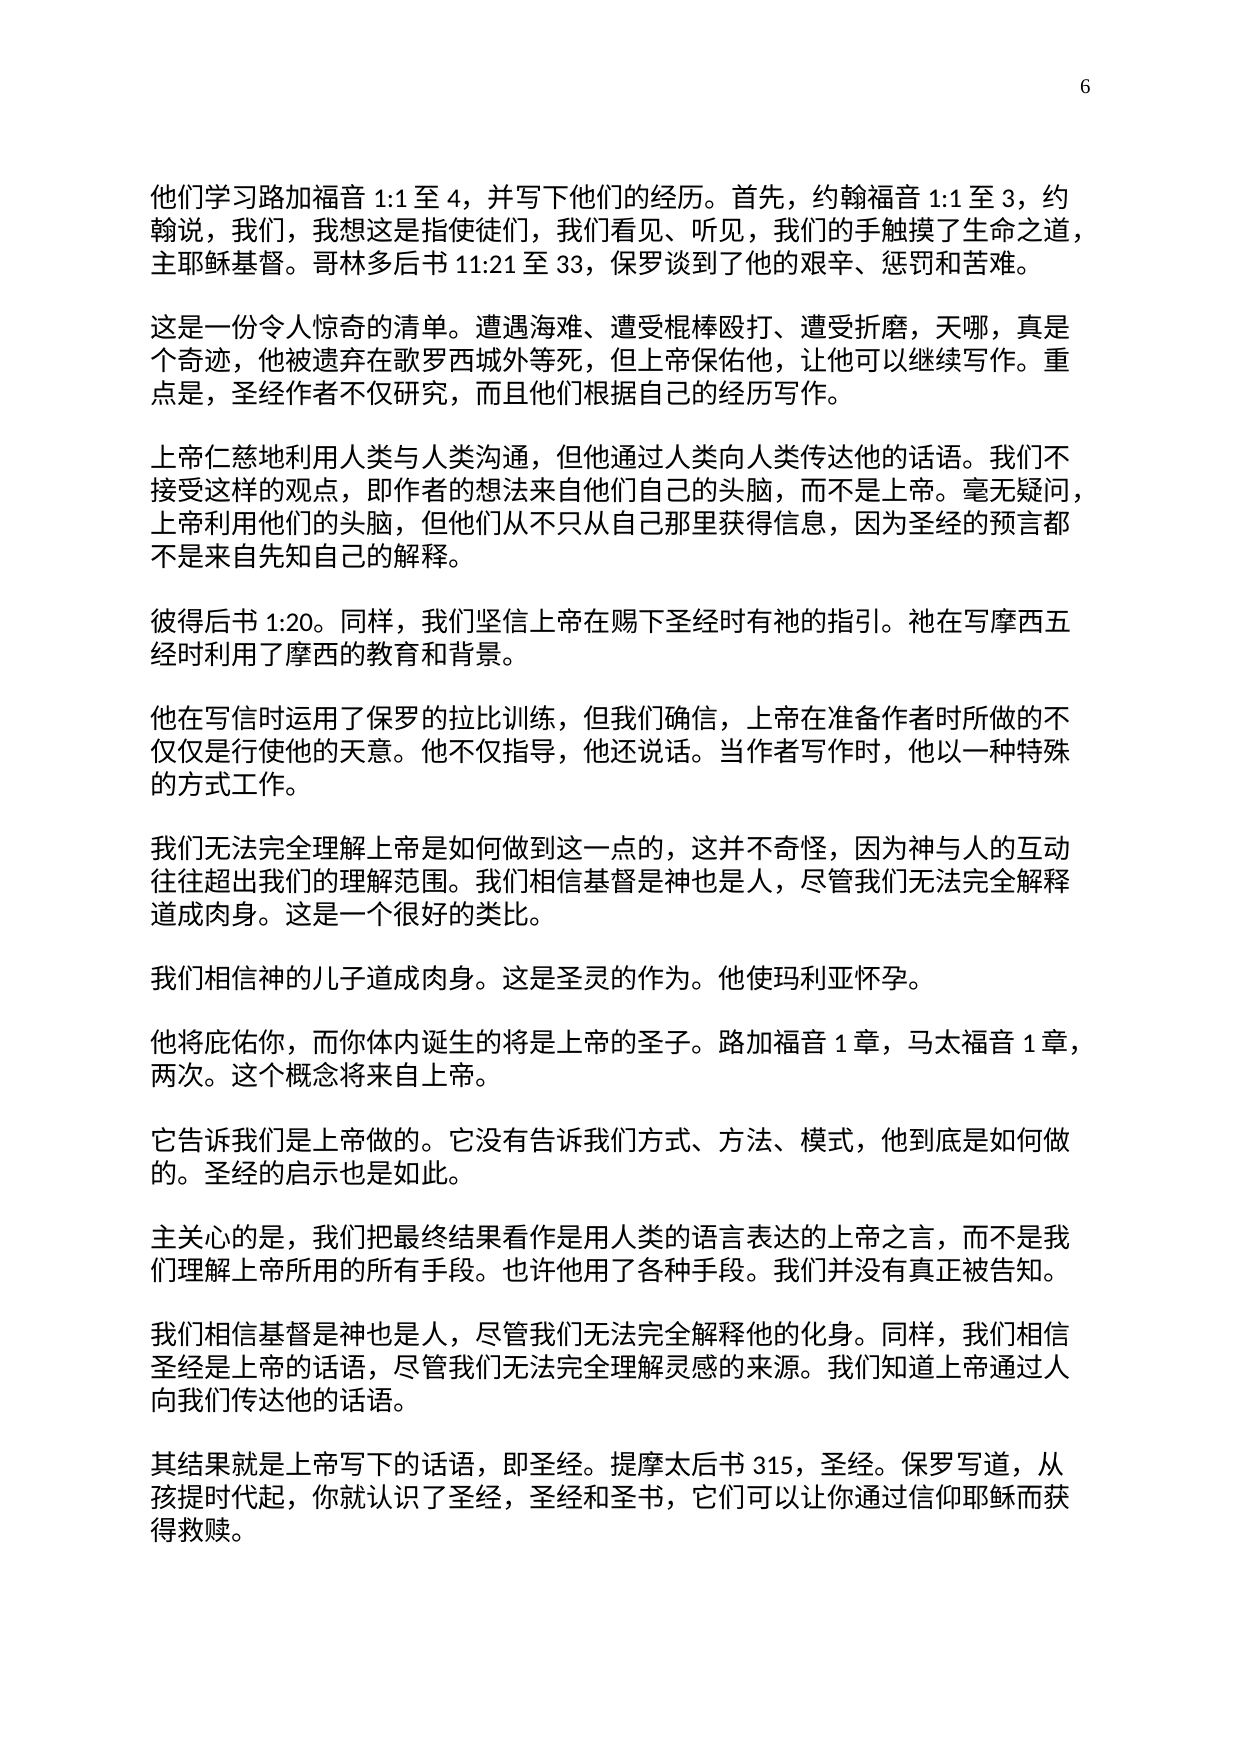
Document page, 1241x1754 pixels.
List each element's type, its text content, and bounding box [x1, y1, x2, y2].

text 我们相信基督是神也是人，尽管我们无法完全解释他的化身。同样，我们相信圣经是上帝的话语，尽管我们无法完全理解灵感的来源。我们知道上帝通过人向我们传达他的话语。 [150, 1318, 1090, 1417]
text 它告诉我们是上帝做的。它没有告诉我们方式、方法、模式，他到底是如何做的。圣经的启示也是如此。 [150, 1124, 1090, 1190]
text 我们无法完全理解上帝是如何做到这一点的，这并不奇怪，因为神与人的互动往往超出我们的理解范围。我们相信基督是神也是人，尽管我们无法完全解释道成肉身。这是一个很好的类比。 [150, 832, 1090, 931]
text 他们学习路加福音 1:1 至 4，并写下他们的经历。首先，约翰福音 1:1 至 3，约翰说，我们，我想这是指使徒们，我们看见、听见，我们的手触摸了生命之道，主耶稣基督。哥林多后书 11:21 至 33，保罗谈到了他的艰辛、惩罚和苦难。 [150, 181, 1090, 280]
text 彼得后书 1:20。同样，我们坚信上帝在赐下圣经时有祂的指引。祂在写摩西五经时利用了摩西的教育和背景。 [150, 605, 1090, 671]
text 上帝仁慈地利用人类与人类沟通，但他通过人类向人类传达他的话语。我们不接受这样的观点，即作者的想法来自他们自己的头脑，而不是上帝。毫无疑问，上帝利用他们的头脑，但他们从不只从自己那里获得信息，因为圣经的预言都不是来自先知自己的解释。 [150, 442, 1090, 574]
text 这是一份令人惊奇的清单。遭遇海难、遭受棍棒殴打、遭受折磨，天哪，真是个奇迹，他被遗弃在歌罗西城外等死，但上帝保佑他，让他可以继续写作。重点是，圣经作者不仅研究，而且他们根据自己的经历写作。 [150, 311, 1090, 410]
text 他在写信时运用了保罗的拉比训练，但我们确信，上帝在准备作者时所做的不仅仅是行使他的天意。他不仅指导，他还说话。当作者写作时，他以一种特殊的方式工作。 [150, 702, 1090, 801]
text 其结果就是上帝写下的话语，即圣经。提摩太后书 315，圣经。保罗写道，从孩提时代起，你就认识了圣经，圣经和圣书，它们可以让你通过信仰耶稣而获得救赎。 [150, 1448, 1090, 1547]
text 我们相信神的儿子道成肉身。这是圣灵的作为。他使玛利亚怀孕。 [150, 962, 1090, 995]
text 他将庇佑你，而你体内诞生的将是上帝的圣子。路加福音 1 章，马太福音 1 章，两次。这个概念将来自上帝。 [150, 1027, 1090, 1093]
text 主关心的是，我们把最终结果看作是用人类的语言表达的上帝之言，而不是我们理解上帝所用的所有手段。也许他用了各种手段。我们并没有真正被告知。 [150, 1221, 1090, 1287]
